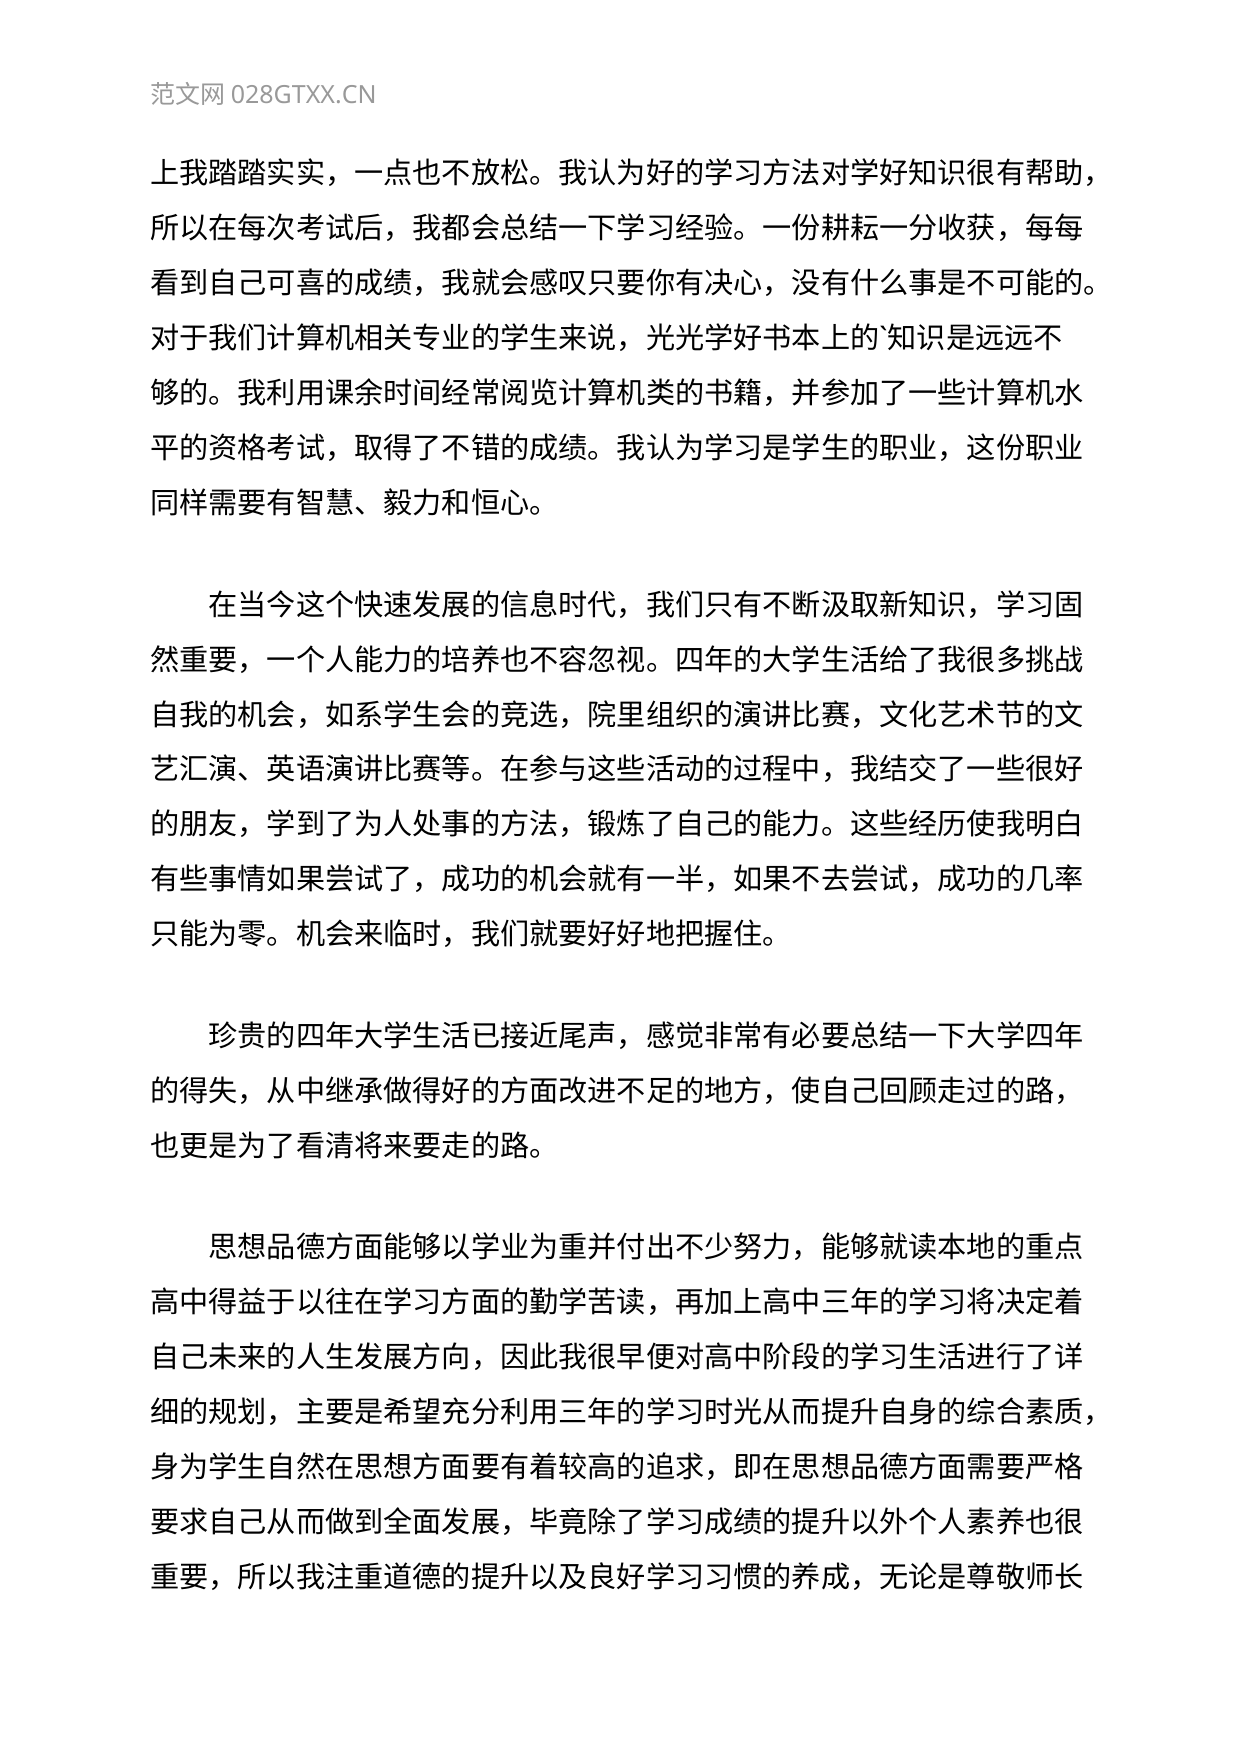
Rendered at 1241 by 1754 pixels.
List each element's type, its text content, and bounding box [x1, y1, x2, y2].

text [150, 150, 1090, 522]
text 珍贵的四年大学生活已接近尾声，感觉非常有必要总结一下大学四年的得失，从中继承做得好的方面改进不足的地方，使自己回顾走过的路，也更是为了看清将来要走的路。 [150, 1012, 1090, 1164]
text 在当今这个快速发展的信息时代，我们只有不断汲取新知识，学习固然重要，一个人能力的培养也不容忽视。四年的大学生活给了我很多挑战自我的机会，如系学生会的竞选，院里组织的演讲比赛，文化艺术节的文艺汇演、英语演讲比赛等。在参与这些活动的过程中，我结交了一些很好的朋友，学到了为人处事的方法，锻炼了自己的能力。这些经历使我明白有些事情如果尝试了，成功的机会就有一半，如果不去尝试，成功的几率只能为零。机会来临时，我们就要好好地把握住。 [150, 581, 1090, 953]
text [150, 1224, 1090, 1596]
